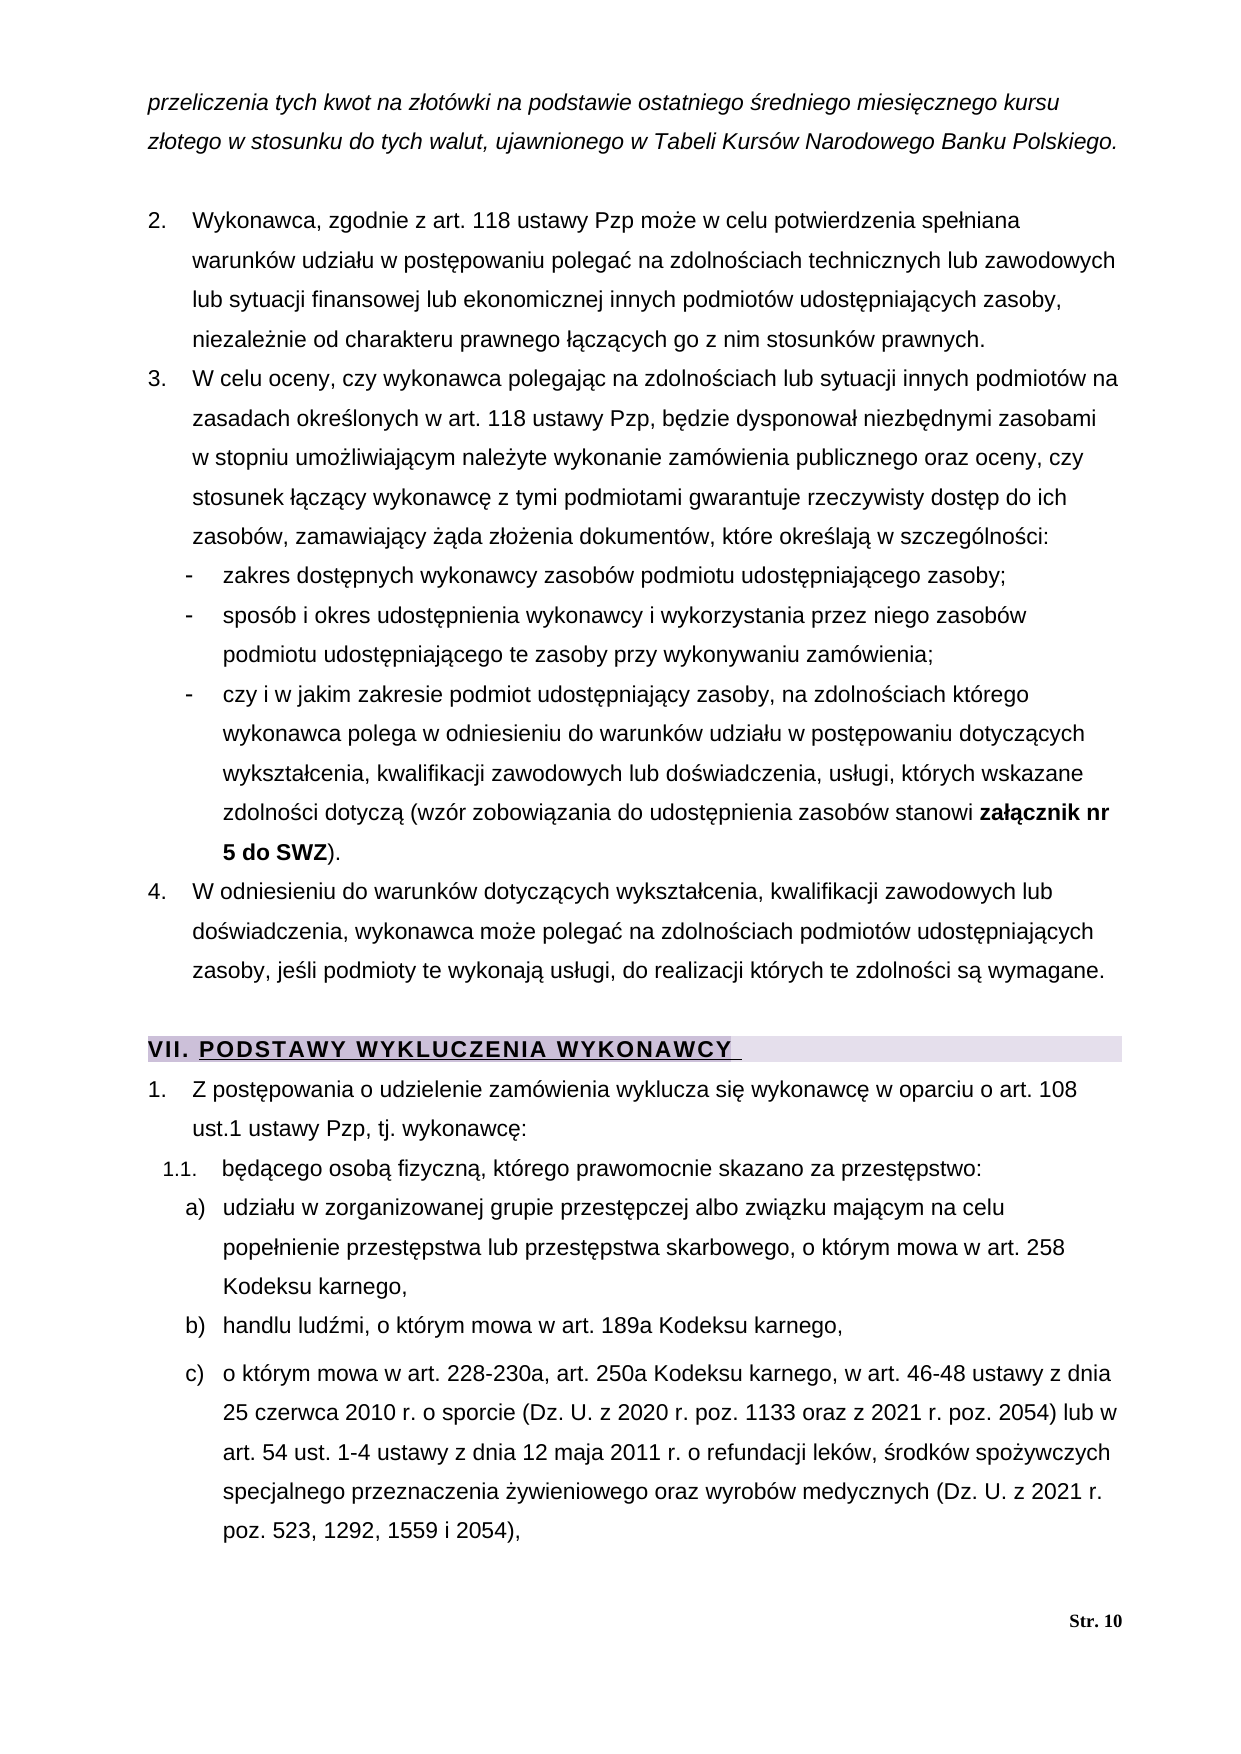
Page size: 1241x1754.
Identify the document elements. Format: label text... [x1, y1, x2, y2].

list Wykonawca, zgodnie z art. 118 ustawy Pzp może w celu potwierdzenia spełniana warunków udziału w postępowaniu polegać na zdolnościach technicznych lub zawodowych lub sytuacji finansowej lub ekonomicznej innych podmiotów udostępniających zasoby, niezależnie od charakteru prawnego łączących go z nim stosunków prawnych. [148, 207, 1122, 352]
list czy i w jakim zakresie podmiot udostępniający zasoby, na zdolnościach którego wykonawca polega w odniesieniu do warunków udziału w postępowaniu dotyczących wykształcenia, kwalifikacji zawodowych lub doświadczenia, usługi, których wskazane zdolności dotyczą (wzór zobowiązania do udostępnienia zasobów stanowi załącznik nr 5 do SWZ). [185, 681, 1122, 865]
list zakres dostępnych wykonawcy zasobów podmiotu udostępniającego zasoby; [185, 562, 1122, 589]
list o którym mowa w art. 228-230a, art. 250a Kodeksu karnego, w art. 46-48 ustawy z dnia 25 czerwca 2010 r. o sporcie (Dz. U. z 2020 r. poz. 1133 oraz z 2021 r. poz. 2054) lub w art. 54 ust. 1-4 ustawy z dnia 12 maja 2011 r. o refundacji leków, środków spożywczych specjalnego przeznaczenia żywieniowego oraz wyrobów medycznych (Dz. U. z 2021 r. poz. 523, 1292, 1559 i 2054), [185, 1359, 1122, 1544]
list Z postępowania o udzielenie zamówienia wyklucza się wykonawcę w oparciu o art. 108 ust.1 ustawy Pzp, tj. wykonawcę: [148, 1076, 1122, 1141]
text VII. PODSTAWY WYKLUCZENIA WYKONAWCY [731, 1036, 1122, 1062]
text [148, 89, 1137, 154]
list handlu ludźmi, o którym mowa w art. 189a Kodeksu karnego, [185, 1312, 1122, 1339]
list W celu oceny, czy wykonawca polegając na zdolnościach lub sytuacji innych podmiotów na zasadach określonych w art. 118 ustawy Pzp, będzie dysponował niezbędnymi zasobami w stopniu umożliwiającym należyte wykonanie zamówienia publicznego oraz oceny, czy stosunek łączący wykonawcę z tymi podmiotami gwarantuje rzeczywisty dostęp do ich zasobów, zamawiający żąda złożenia dokumentów, które określają w szczególności: [148, 365, 1122, 549]
list W odniesieniu do warunków dotyczących wykształcenia, kwalifikacji zawodowych lub doświadczenia, wykonawca może polegać na zdolnościach podmiotów udostępniających zasoby, jeśli podmioty te wykonają usługi, do realizacji których te zdolności są wymagane. [148, 878, 1122, 983]
list będącego osobą fizyczną, którego prawomocnie skazano za przestępstwo: [162, 1154, 1122, 1181]
list sposób i okres udostępnienia wykonawcy i wykorzystania przez niego zasobów podmiotu udostępniającego te zasoby przy wykonywaniu zamówienia; [185, 602, 1122, 668]
list udziału w zorganizowanej grupie przestępczej albo związku mającym na celu popełnienie przestępstwa lub przestępstwa skarbowego, o którym mowa w art. 258 Kodeksu karnego, [185, 1194, 1122, 1299]
